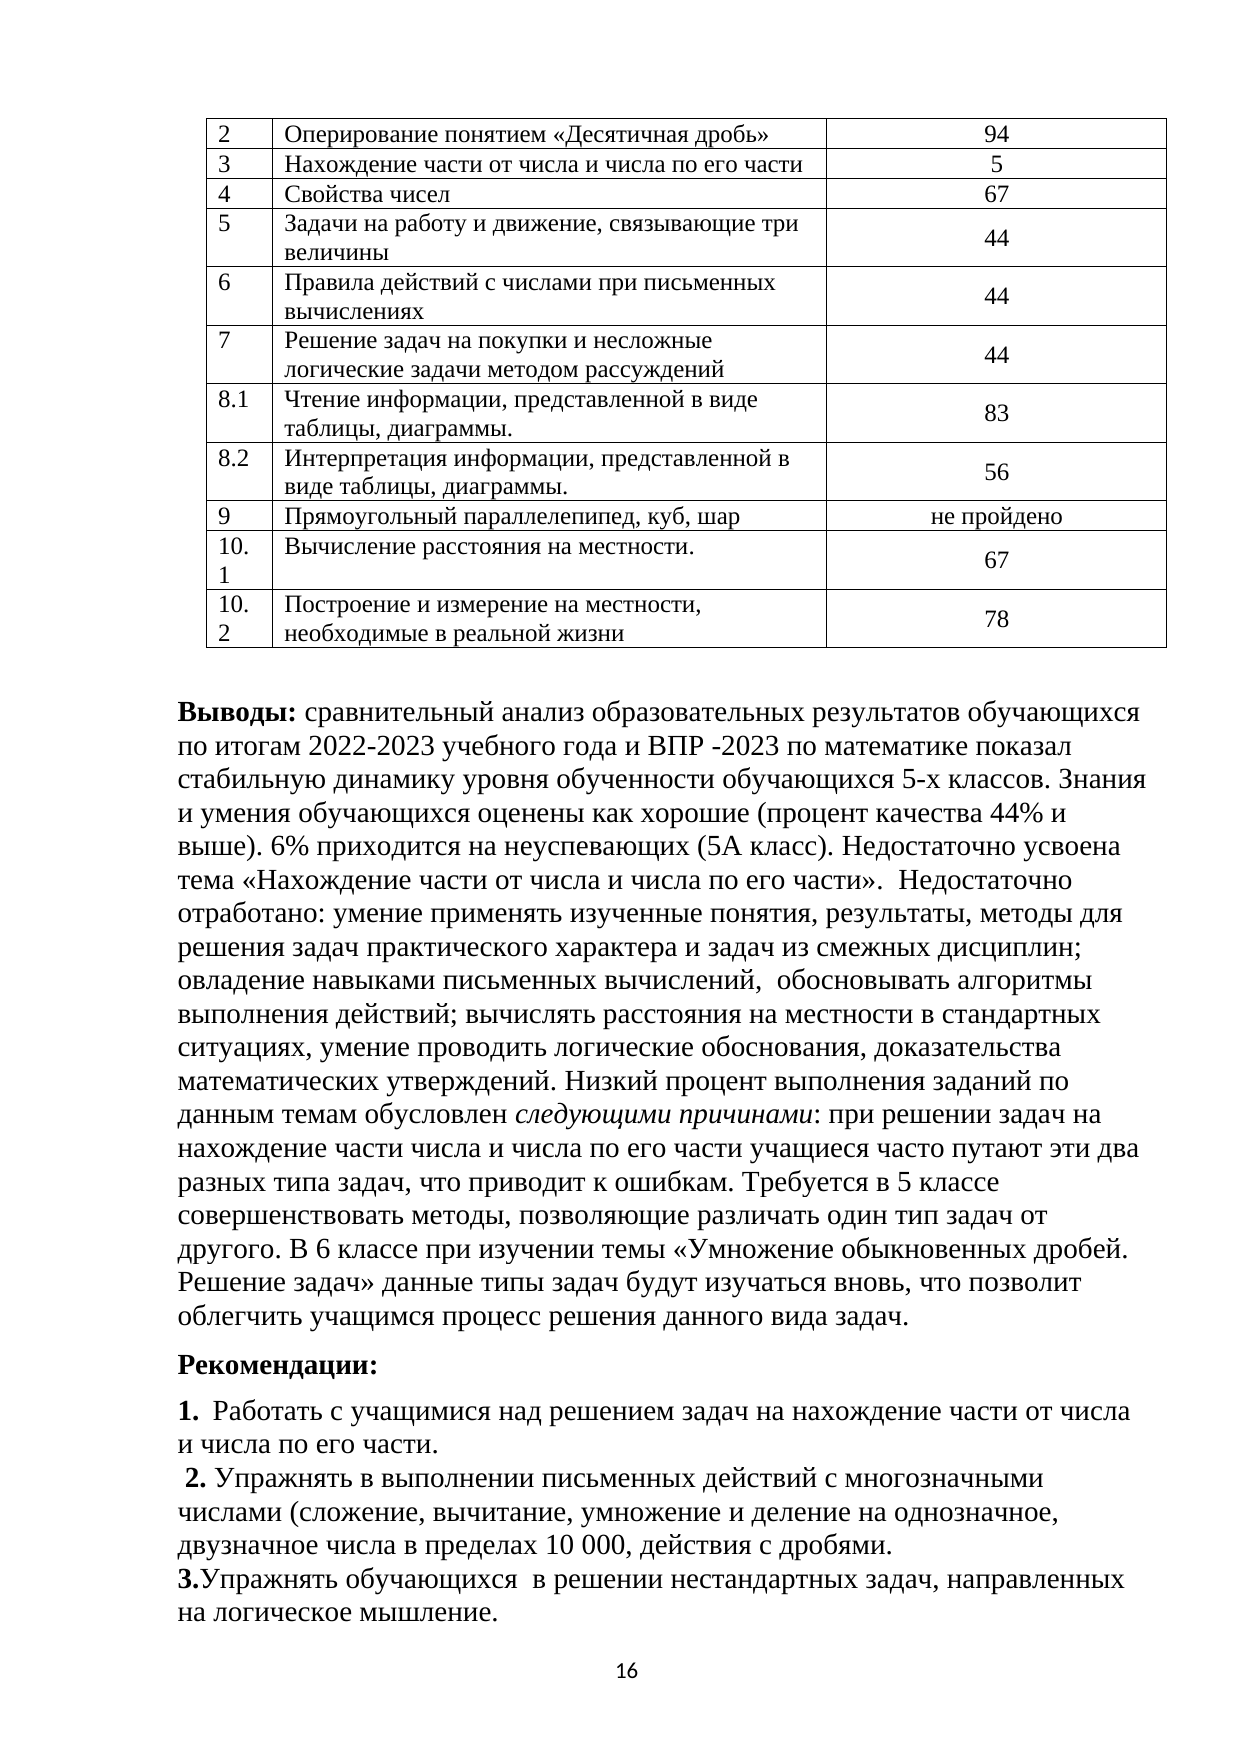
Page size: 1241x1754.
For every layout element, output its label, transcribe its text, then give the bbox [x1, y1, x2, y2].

table_cell 67 [827, 179, 1166, 207]
table_cell 2 [207, 119, 272, 148]
table_cell 78 [827, 590, 1166, 647]
table_cell 44 [827, 209, 1166, 266]
table_cell 56 [827, 443, 1166, 500]
table_cell 7 [207, 326, 272, 383]
table_cell Свойства чисел [273, 179, 826, 207]
table_cell 9 [207, 501, 272, 530]
table_cell 8.1 [207, 384, 272, 442]
text 1. Работать с учащимися над решением задач на нахождение части от числа и числа по его части. [177, 1393, 1152, 1460]
table_cell 44 [827, 326, 1166, 383]
table_cell 6 [207, 267, 272, 324]
table_cell 5 [827, 149, 1166, 178]
text 3.Упражнять обучающихся в решении нестандартных задач, направленных на логическое мышление. [177, 1561, 1152, 1628]
table_cell Построение и измерение на местности, необходимые в реальной жизни [273, 590, 826, 647]
table_cell 44 [827, 267, 1166, 324]
table_cell 67 [827, 531, 1166, 588]
table_cell не пройдено [827, 501, 1166, 530]
table_cell Чтение информации, представленной в виде таблицы, диаграммы. [273, 384, 826, 442]
table_cell Нахождение части от числа и числа по его части [273, 149, 826, 178]
table_cell Прямоугольный параллелепипед, куб, шар [273, 501, 826, 530]
table_cell Вычисление расстояния на местности. [273, 531, 826, 588]
table_cell Оперирование понятием «Десятичная дробь» [273, 119, 826, 148]
text Выводы: сравнительный анализ образовательных результатов обучающихся по итогам 2022-2023 учебного года и ВПР -2023 по математике показал стабильную динамику уровня обученности обучающихся 5-х классов. Знания и умения обучающихся оценены как хорошие (процент качества 44% и выше). 6% приходится на неуспевающих (5А класс). Недостаточно усвоена тема «Нахождение части от числа и числа по его части». Недостаточно отработано: умение применять изученные понятия, результаты, методы для решения задач практического характера и задач из смежных дисциплин; овладение навыками письменных вычислений, обосновывать алгоритмы выполнения действий; вычислять расстояния на местности в стандартных ситуациях, умение проводить логические обоснования, доказательства математических утверждений. Низкий процент выполнения заданий по данным темам обусловлен следующими причинами: при решении задач на нахождение части числа и числа по его части учащиеся часто путают эти два разных типа задач, что приводит к ошибкам. Требуется в 5 классе совершенствовать методы, позволяющие различать один тип задач от другого. В 6 классе при изучении темы «Умножение обыкновенных дробей. Решение задач» данные типы задач будут изучаться вновь, что позволит облегчить учащимся процесс решения данного вида задач. [177, 694, 1152, 1331]
table_cell 83 [827, 384, 1166, 442]
table_cell Интерпретация информации, представленной в виде таблицы, диаграммы. [273, 443, 826, 500]
table_cell 10.2 [207, 590, 272, 647]
table_cell Правила действий с числами при письменных вычислениях [273, 267, 826, 324]
table_cell 4 [207, 179, 272, 207]
table_cell 10.1 [207, 531, 272, 588]
table_cell 94 [827, 119, 1166, 148]
text 2. Упражнять в выполнении письменных действий с многозначными числами (сложение, вычитание, умножение и деление на однозначное, двузначное числа в пределах 10 000, действия с дробями. [177, 1460, 1152, 1561]
table_cell 5 [207, 209, 272, 266]
text Рекомендации: [177, 1347, 1152, 1381]
table_cell 8.2 [207, 443, 272, 500]
table_cell Задачи на работу и движение, связывающие три величины [273, 209, 826, 266]
table_cell 3 [207, 149, 272, 178]
table_cell Решение задач на покупки и несложные логические задачи методом рассуждений [273, 326, 826, 383]
